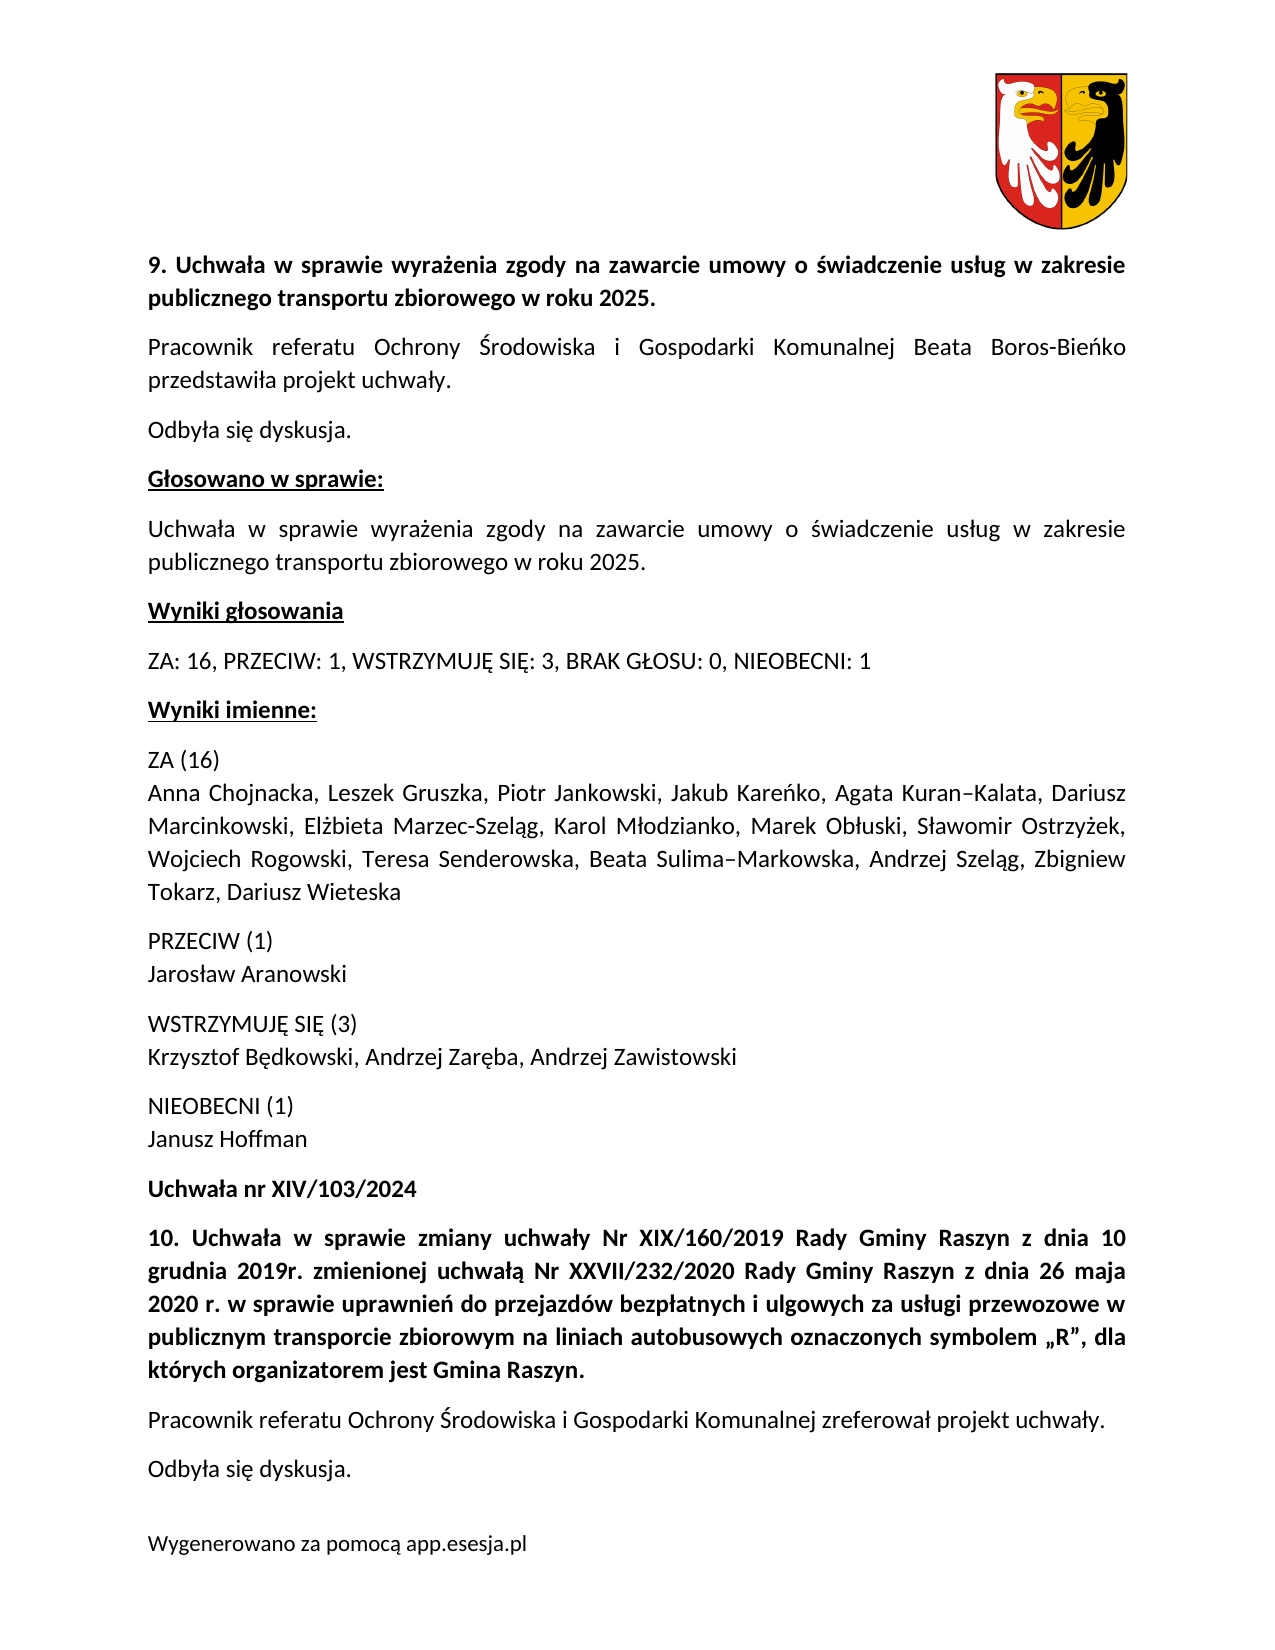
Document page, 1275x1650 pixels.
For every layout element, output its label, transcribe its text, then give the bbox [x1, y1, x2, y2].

text NIEOBECNI (1) [148, 1090, 1127, 1121]
text Odbyła się dyskusja. [148, 414, 1127, 444]
text WSTRZYMUJĘ SIĘ (3) [148, 1008, 1127, 1038]
text 10. Uchwała w sprawie zmiany uchwały Nr XIX/160/2019 Rady Gminy Raszyn z dnia 10 grudnia 2019r. zmienionej uchwałą Nr XXVII/232/2020 Rady Gminy Raszyn z dnia 26 maja 2020 r. w sprawie uprawnień do przejazdów bezpłatnych i ulgowych za usługi przewozowe w publicznym transporcie zbiorowym na liniach autobusowych oznaczonych symbolem „R”, dla których organizatorem jest Gmina Raszyn. [148, 1222, 1127, 1385]
text 9. Uchwała w sprawie wyrażenia zgody na zawarcie umowy o świadczenie usług w zakresie publicznego transportu zbiorowego w roku 2025. [148, 249, 1127, 312]
text Jarosław Aranowski [148, 958, 1127, 989]
text Głosowano w sprawie: [148, 463, 1127, 494]
text ZA: 16, PRZECIW: 1, WSTRZYMUJĘ SIĘ: 3, BRAK GŁOSU: 0, NIEOBECNI: 1 [148, 645, 1127, 676]
text Pracownik referatu Ochrony Środowiska i Gospodarki Komunalnej Beata Boros-Bieńko przedstawiła projekt uchwały. [148, 331, 1127, 395]
text Uchwała w sprawie wyrażenia zgody na zawarcie umowy o świadczenie usług w zakresie publicznego transportu zbiorowego w roku 2025. [148, 513, 1127, 576]
text PRZECIW (1) [148, 925, 1127, 956]
text Uchwała nr XIV/103/2024 [148, 1173, 1127, 1203]
text Janusz Hoffman [148, 1123, 1127, 1154]
text Wyniki głosowania [148, 595, 1127, 626]
text ZA (16) [148, 744, 1127, 775]
text Krzysztof Będkowski, Andrzej Zaręba, Andrzej Zawistowski [148, 1041, 1127, 1071]
text Pracownik referatu Ochrony Środowiska i Gospodarki Komunalnej zreferował projekt uchwały. [148, 1404, 1127, 1434]
text Odbyła się dyskusja. [148, 1453, 1127, 1484]
text Anna Chojnacka, Leszek Gruszka, Piotr Jankowski, Jakub Kareńko, Agata Kuran–Kalata, Dariusz Marcinkowski, Elżbieta Marzec-Szeląg, Karol Młodzianko, Marek Obłuski, Sławomir Ostrzyżek, Wojciech Rogowski, Teresa Senderowska, Beata Sulima–Markowska, Andrzej Szeląg, Zbigniew Tokarz, Dariusz Wieteska [148, 777, 1127, 906]
text Wyniki imienne: [148, 694, 1127, 725]
